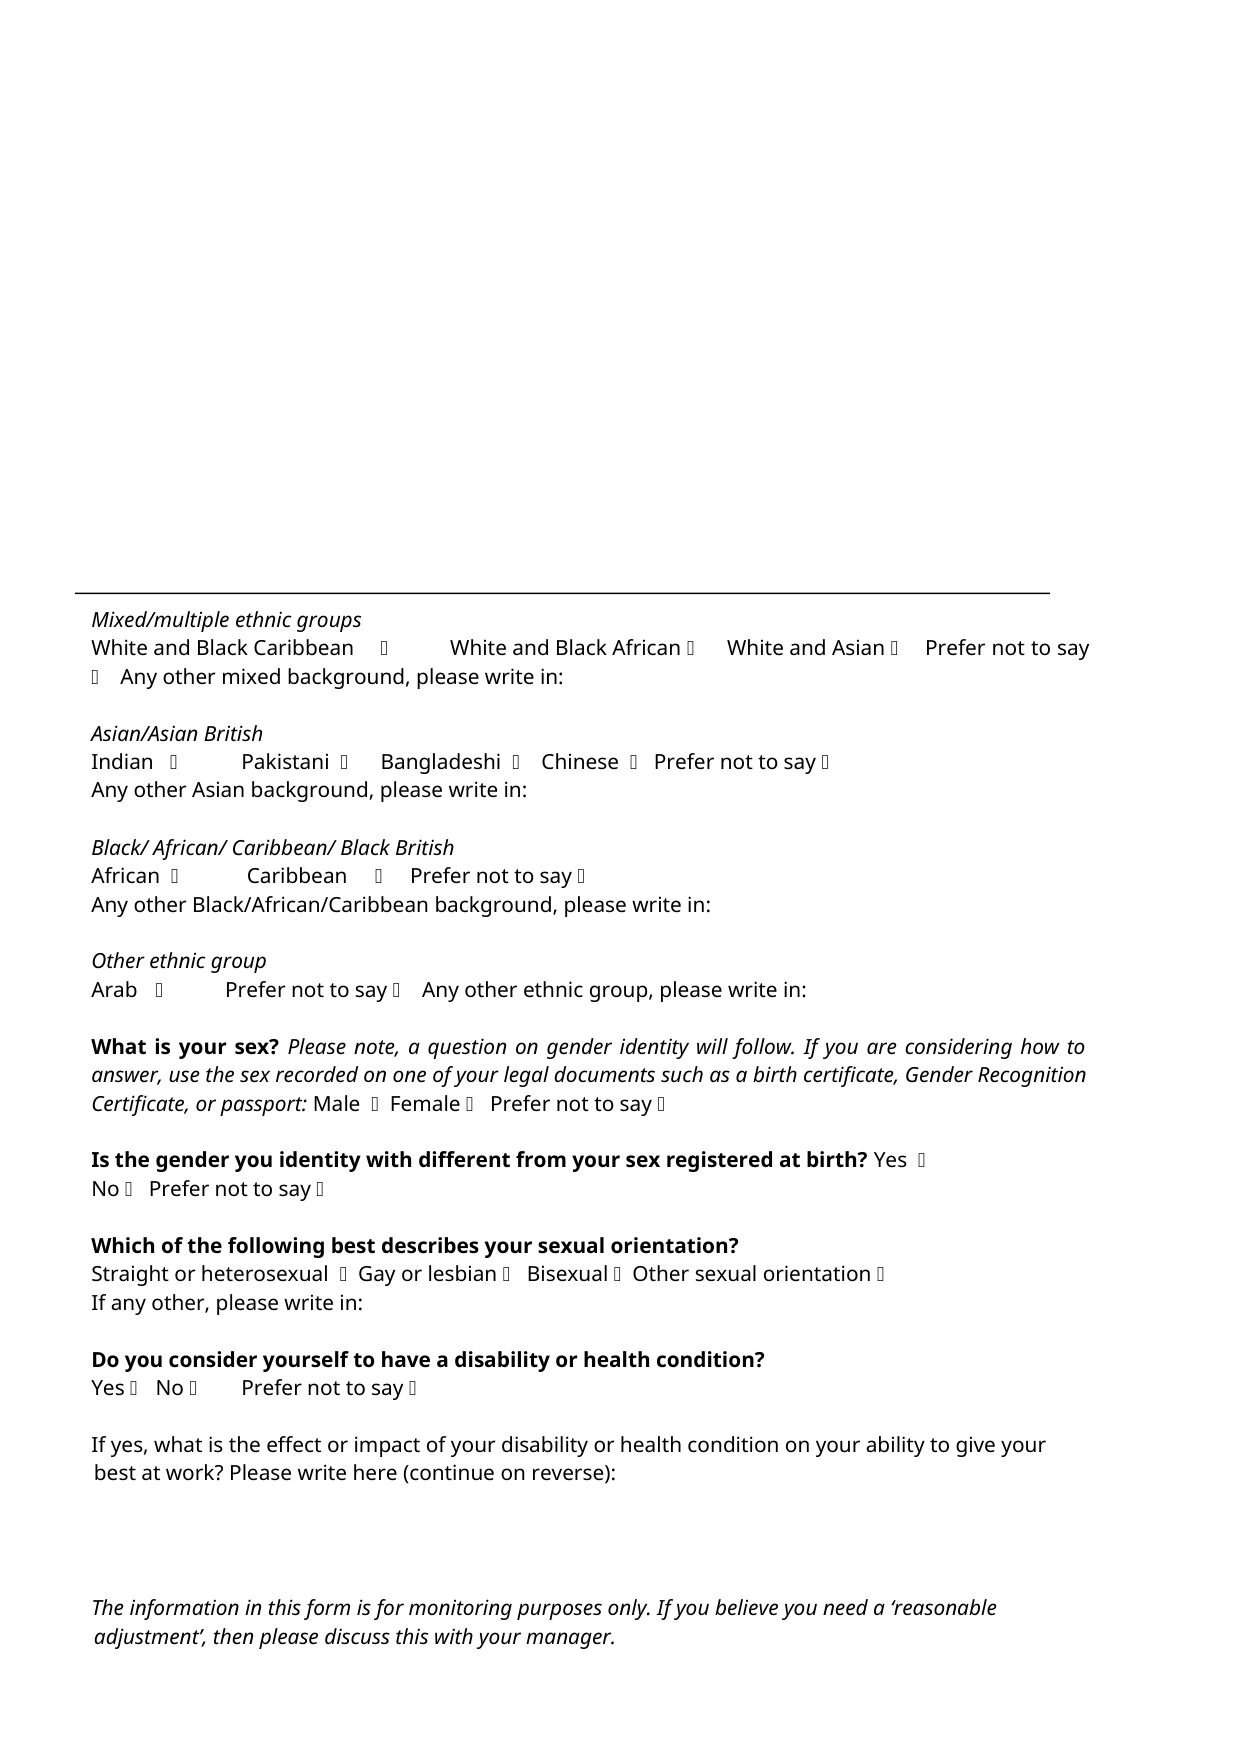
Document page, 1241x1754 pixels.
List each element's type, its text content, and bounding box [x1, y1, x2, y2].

text Mixed/multiple ethnic groups [91, 150, 1090, 633]
text What is your sex? Please note, a question on gender identity will follow. If you are considering how to answer, use the sex recorded on one of your legal documents such as a birth certificate, Gender Recognition Certificate, or passport: Male Female Prefer not to say [91, 1032, 1090, 1117]
text Do you consider yourself to have a disability or health condition? [91, 1345, 1090, 1373]
text Any other Asian background, please write in: [91, 776, 1090, 804]
text Other ethnic group [91, 947, 1090, 975]
text White and Black Caribbean White and Black African White and Asian Prefer not to say Any other mixed background, please write in: [91, 633, 1090, 690]
text Which of the following best describes your sexual orientation? [91, 1231, 1090, 1259]
text Any other Black/African/Caribbean background, please write in: [91, 890, 1090, 918]
text No Prefer not to say [91, 1174, 1090, 1202]
text Asian/Asian British [91, 719, 1090, 747]
text If yes, what is the effect or impact of your disability or health condition on your ability to give your best at work? Please write here (continue on reverse): [91, 1430, 1090, 1487]
text Black/ African/ Caribbean/ Black British [91, 833, 1090, 861]
text Arab Prefer not to say Any other ethnic group, please write in: [91, 975, 1090, 1003]
text Is the gender you identity with different from your sex registered at birth? Yes [91, 1146, 1090, 1174]
text African Caribbean Prefer not to say [91, 861, 1090, 890]
text If any other, please write in: [91, 1288, 1090, 1316]
text Yes No Prefer not to say [91, 1373, 1090, 1402]
text Indian Pakistani Bangladeshi Chinese Prefer not to say [91, 747, 1090, 776]
text Straight or heterosexual Gay or lesbian Bisexual Other sexual orientation [91, 1259, 1090, 1288]
